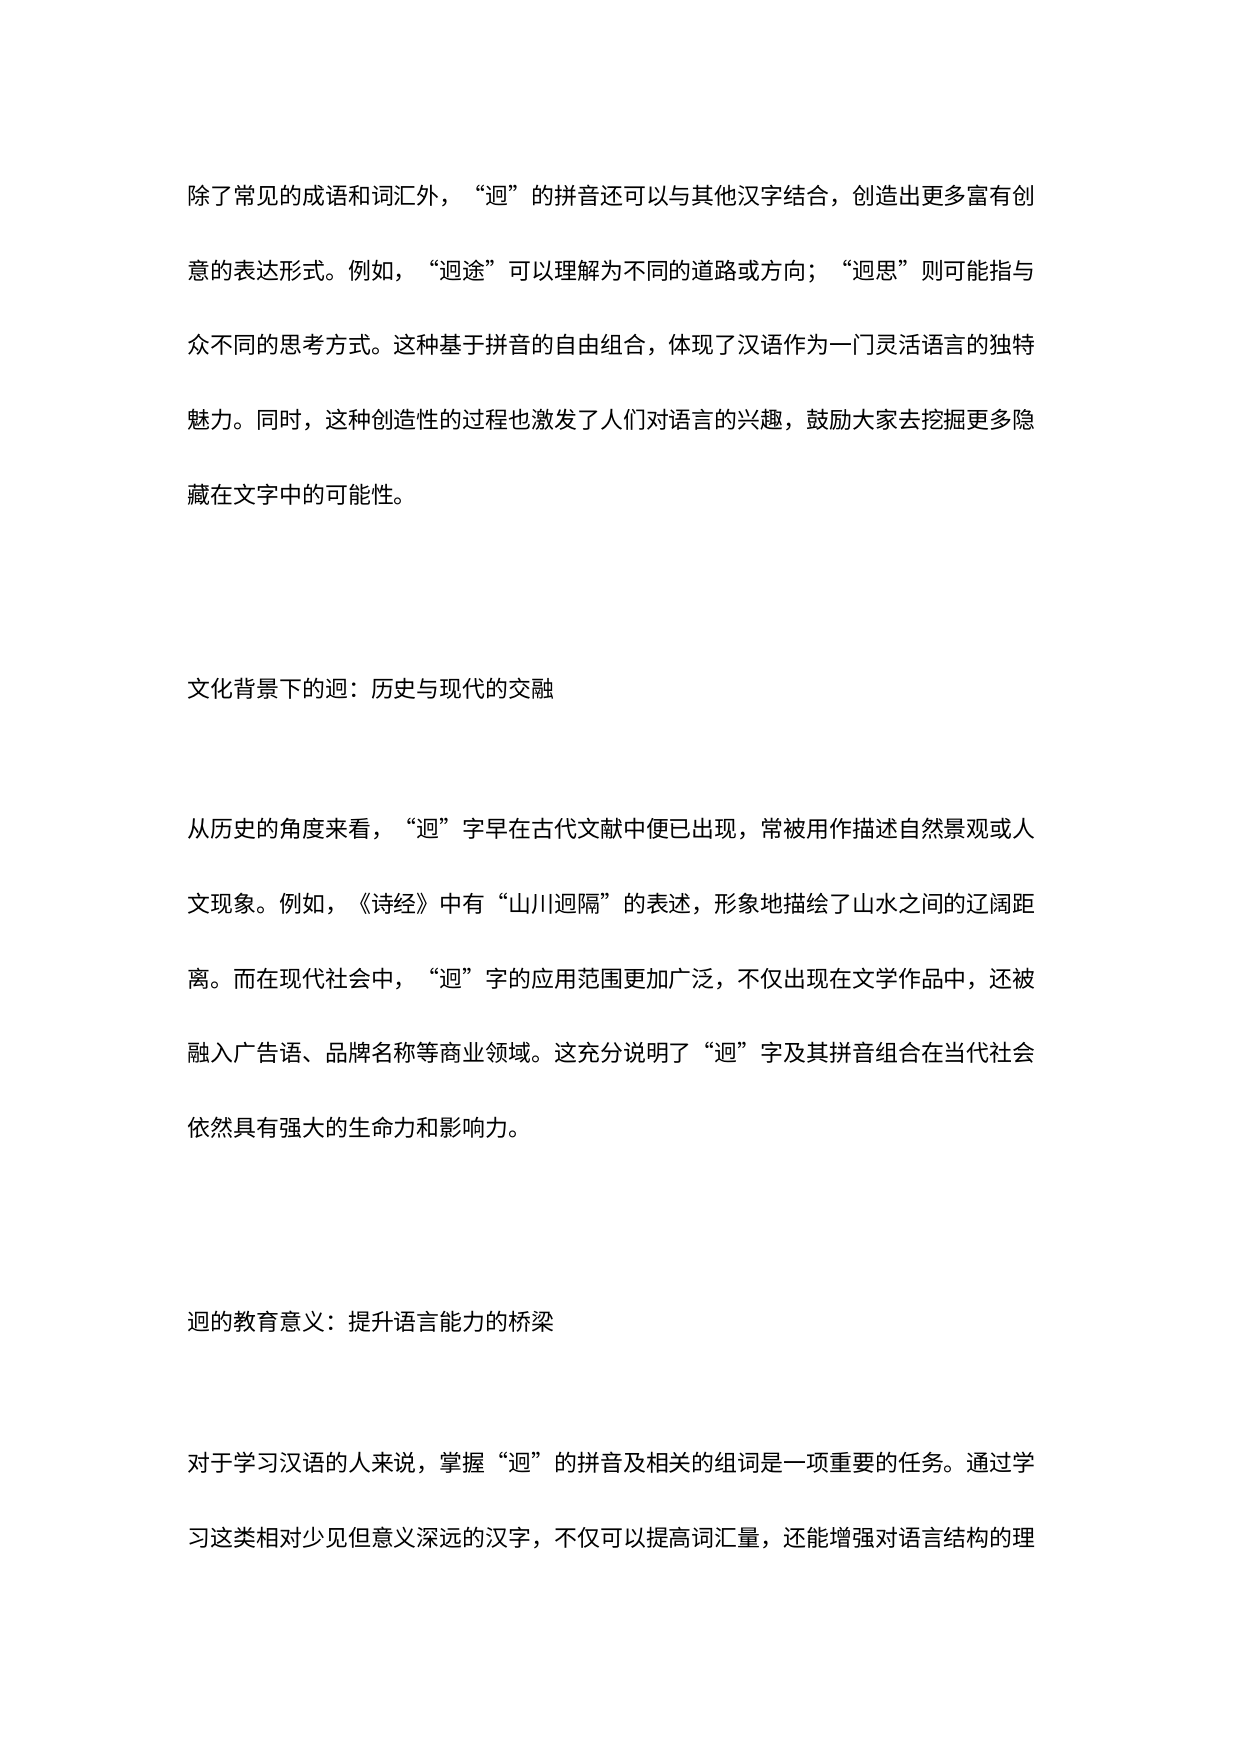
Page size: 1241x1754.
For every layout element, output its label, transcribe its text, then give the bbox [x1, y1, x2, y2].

text 文化背景下的迥：历史与现代的交融 [187, 655, 1053, 720]
text 迥的教育意义：提升语言能力的桥梁 [187, 1288, 1053, 1353]
text 除了常见的成语和词汇外，“迥”的拼音还可以与其他汉字结合，创造出更多富有创意的表达形式。例如，“迥途”可以理解为不同的道路或方向；“迥思”则可能指与众不同的思考方式。这种基于拼音的自由组合，体现了汉语作为一门灵活语言的独特魅力。同时，这种创造性的过程也激发了人们对语言的兴趣，鼓励大家去挖掘更多隐藏在文字中的可能性。 [187, 162, 1053, 526]
text 从历史的角度来看，“迥”字早在古代文献中便已出现，常被用作描述自然景观或人文现象。例如，《诗经》中有“山川迥隔”的表述，形象地描绘了山水之间的辽阔距离。而在现代社会中，“迥”字的应用范围更加广泛，不仅出现在文学作品中，还被融入广告语、品牌名称等商业领域。这充分说明了“迥”字及其拼音组合在当代社会依然具有强大的生命力和影响力。 [187, 795, 1053, 1159]
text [187, 1429, 1053, 1568]
